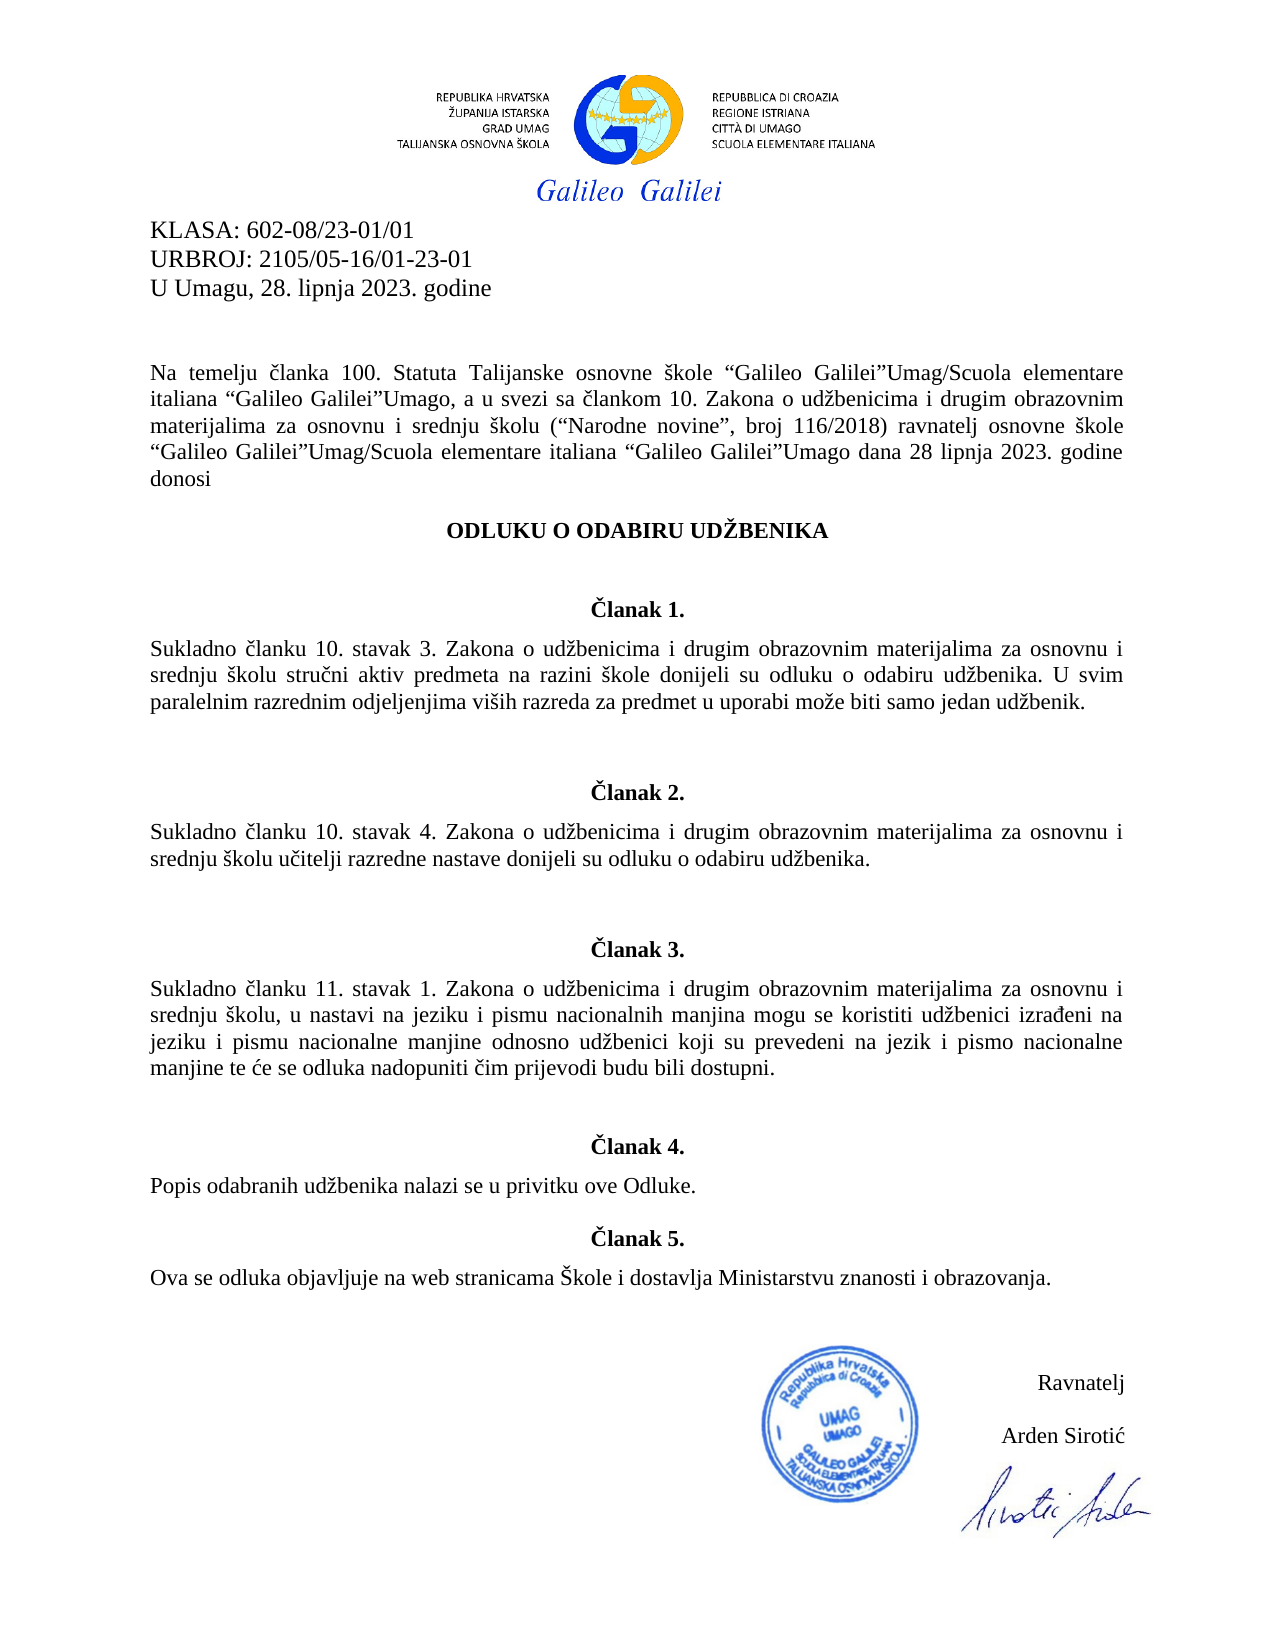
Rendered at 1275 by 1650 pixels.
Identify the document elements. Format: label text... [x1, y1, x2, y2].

text Arden Sirotić [150, 1422, 1125, 1448]
text Članak 3. [150, 936, 1125, 963]
picture [759, 1344, 921, 1369]
text ODLUKU O ODABIRU UDŽBENIKA [150, 517, 1125, 544]
text KLASA: 602-08/23-01/01 [150, 215, 1125, 244]
picture [759, 1395, 921, 1422]
text Sukladno članku 10. stavak 4. Zakona o udžbenicima i drugim obrazovnim materijalima za osnovnu i srednju školu učitelji razredne nastave donijeli su odluku o odabiru udžbenika. [150, 818, 1125, 871]
text Popis odabranih udžbenika nalazi se u privitku ove Odluke. [150, 1172, 1125, 1198]
text U Umagu, 28. lipnja 2023. godine [150, 273, 1125, 302]
picture [372, 75, 903, 216]
picture [959, 1462, 1154, 1540]
text Članak 4. [150, 1133, 1125, 1159]
text URBROJ: 2105/05-16/01-23-01 [150, 244, 1125, 273]
text Sukladno članku 10. stavak 3. Zakona o udžbenicima i drugim obrazovnim materijalima za osnovnu i srednju školu stručni aktiv predmeta na razini škole donijeli su odluku o odabiru udžbenika. U svim paralelnim razrednim odjeljenjima viših razreda za predmet u uporabi može biti samo jedan udžbenik. [150, 635, 1125, 714]
text Članak 1. [150, 596, 1125, 623]
text Na temelju članka 100. Statuta Talijanske osnovne škole “Galileo Galilei”Umag/Scuola elementare italiana “Galileo Galilei”Umago, a u svezi sa člankom 10. Zakona o udžbenicima i drugim obrazovnim materijalima za osnovnu i srednju školu (“Narodne novine”, broj 116/2018) ravnatelj osnovne škole “Galileo Galilei”Umag/Scuola elementare italiana “Galileo Galilei”Umago dana 28 lipnja 2023. godine donosi [150, 359, 1125, 491]
text Ova se odluka objavljuje na web stranicama Škole i dostavlja Ministarstvu znanosti i obrazovanja. [150, 1264, 1125, 1290]
text Članak 2. [150, 779, 1125, 806]
text Članak 5. [150, 1225, 1125, 1251]
text Ravnatelj [150, 1369, 1125, 1395]
text Sukladno članku 11. stavak 1. Zakona o udžbenicima i drugim obrazovnim materijalima za osnovnu i srednju školu, u nastavi na jeziku i pismu nacionalnih manjina mogu se koristiti udžbenici izrađeni na jeziku i pismu nacionalne manjine odnosno udžbenici koji su prevedeni na jezik i pismo nacionalne manjine te će se odluka nadopuniti čim prijevodi budu bili dostupni. [150, 975, 1125, 1081]
picture [759, 1448, 921, 1505]
